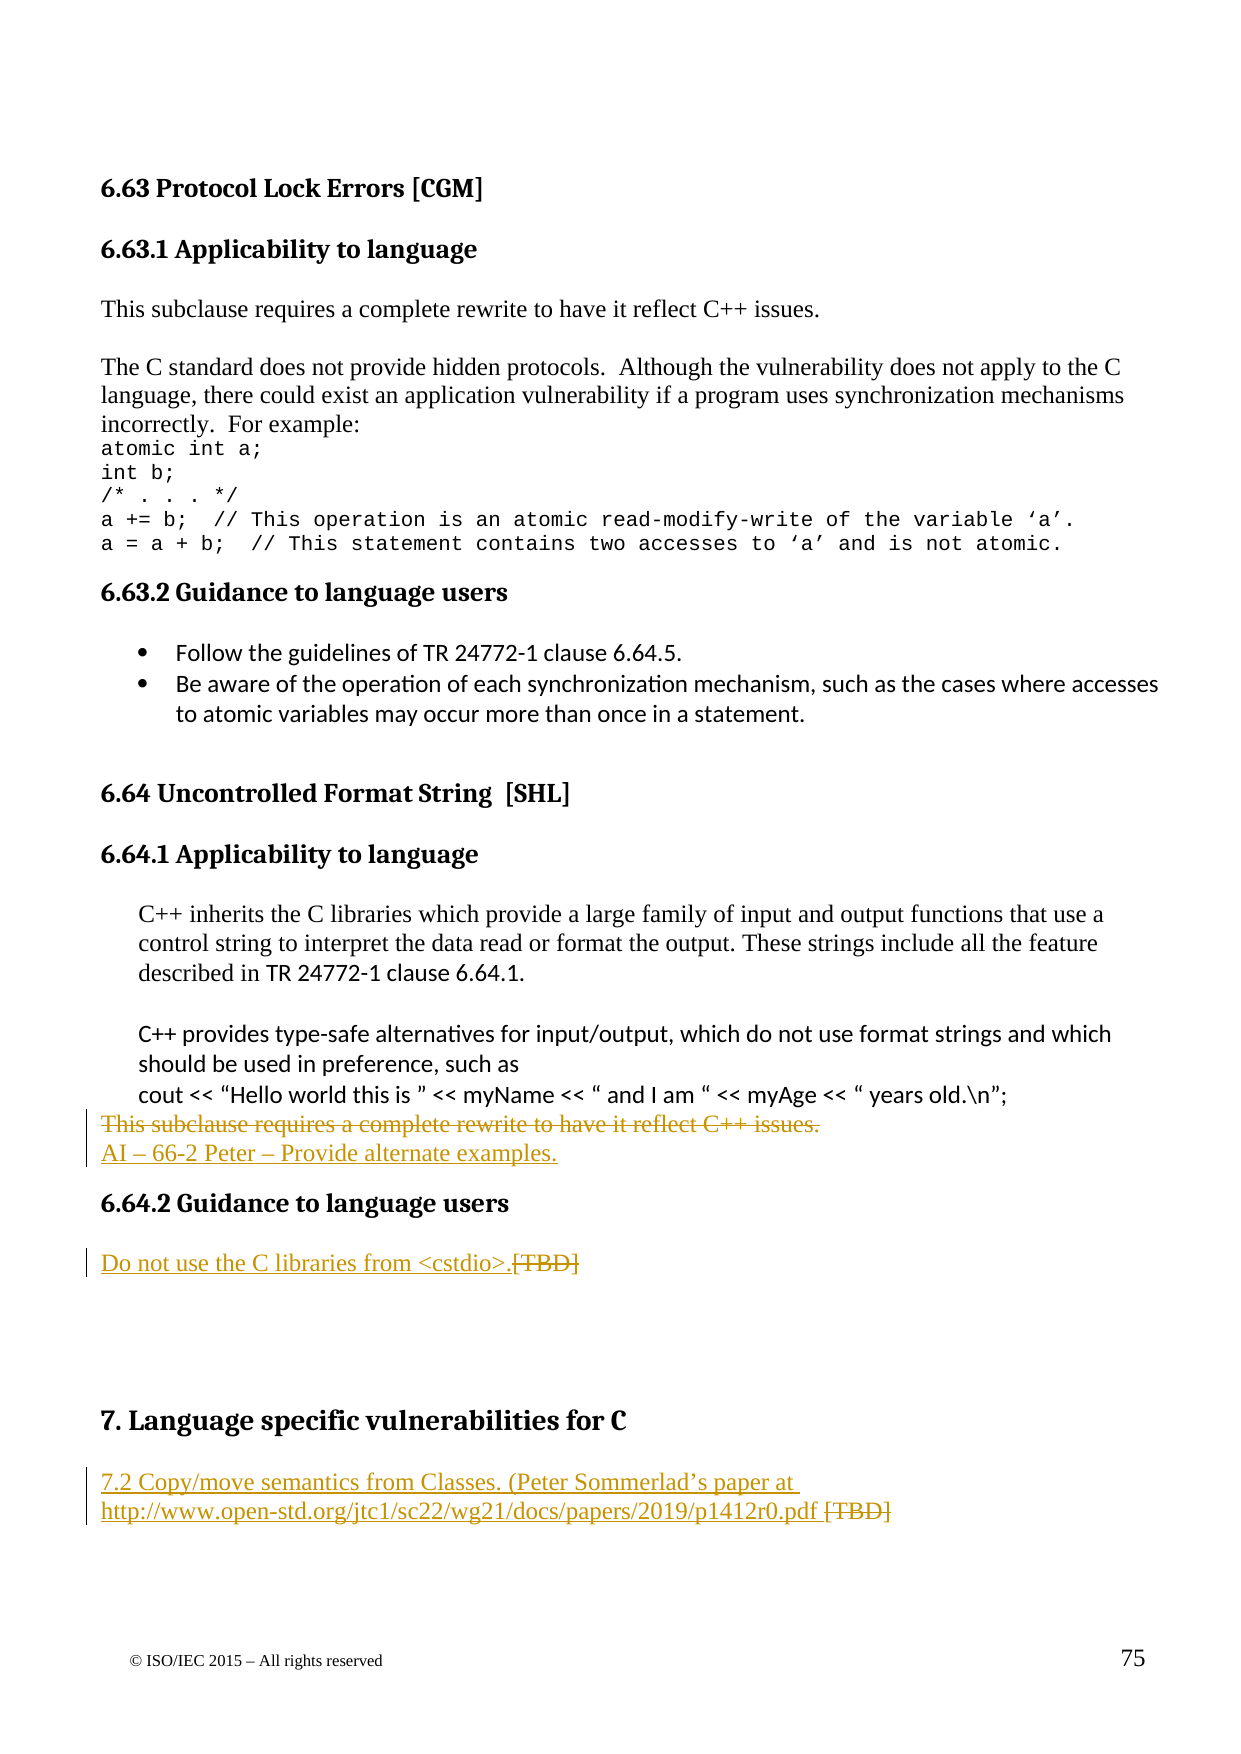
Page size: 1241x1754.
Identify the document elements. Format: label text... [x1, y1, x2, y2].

subtitle 6.63.2 Guidance to language users [101, 577, 1164, 608]
text atomic int a; [101, 438, 1164, 462]
text The C standard does not provide hidden protocols. Although the vulnerability does not apply to the C language, there could exist an application vulnerability if a program uses synchronization mechanisms incorrectly. For example: [101, 352, 1164, 438]
text This subclause requires a complete rewrite to have it reflect C++ issues. [101, 294, 1164, 323]
subtitle 7. Language specific vulnerabilities for C [101, 1404, 1164, 1437]
text C++ inherits the C libraries which provide a large family of input and output functions that use a control string to interpret the data read or format the output. These strings include all the feature described in TR 24772-1 clause 6.64.1. [138, 899, 1164, 987]
list Be aware of the operation of each synchronization mechanism, such as the cases where accesses to atomic variables may occur more than once in a statement. [138, 668, 1164, 729]
subtitle 6.63.1 Applicability to language [101, 234, 1164, 265]
list Follow the guidelines of TR 24772-1 clause 6.64.5. [138, 637, 1164, 668]
subtitle 6.64 Uncontrolled Format String [SHL] [101, 778, 1164, 809]
subtitle 6.64.1 Applicability to language [101, 839, 1164, 870]
text a = a + b; // This statement contains two accesses to ‘a’ and is not atomic. [101, 533, 1164, 556]
text int b; [101, 462, 1164, 485]
subtitle 6.63 Protocol Lock Errors [CGM] [101, 173, 1164, 205]
text /* . . . */ [101, 485, 1164, 509]
text a += b; // This operation is an atomic read-modify-write of the variable ‘a’. [101, 509, 1164, 533]
text C++ provides type-safe alternatives for input/output, which do not use format strings and which should be used in preference, such as cout << “Hello world this is ” << myName << “ and I am “ << myAge << “ years old.\n”; [138, 1018, 1164, 1109]
subtitle 6.64.2 Guidance to language users [101, 1188, 1164, 1219]
